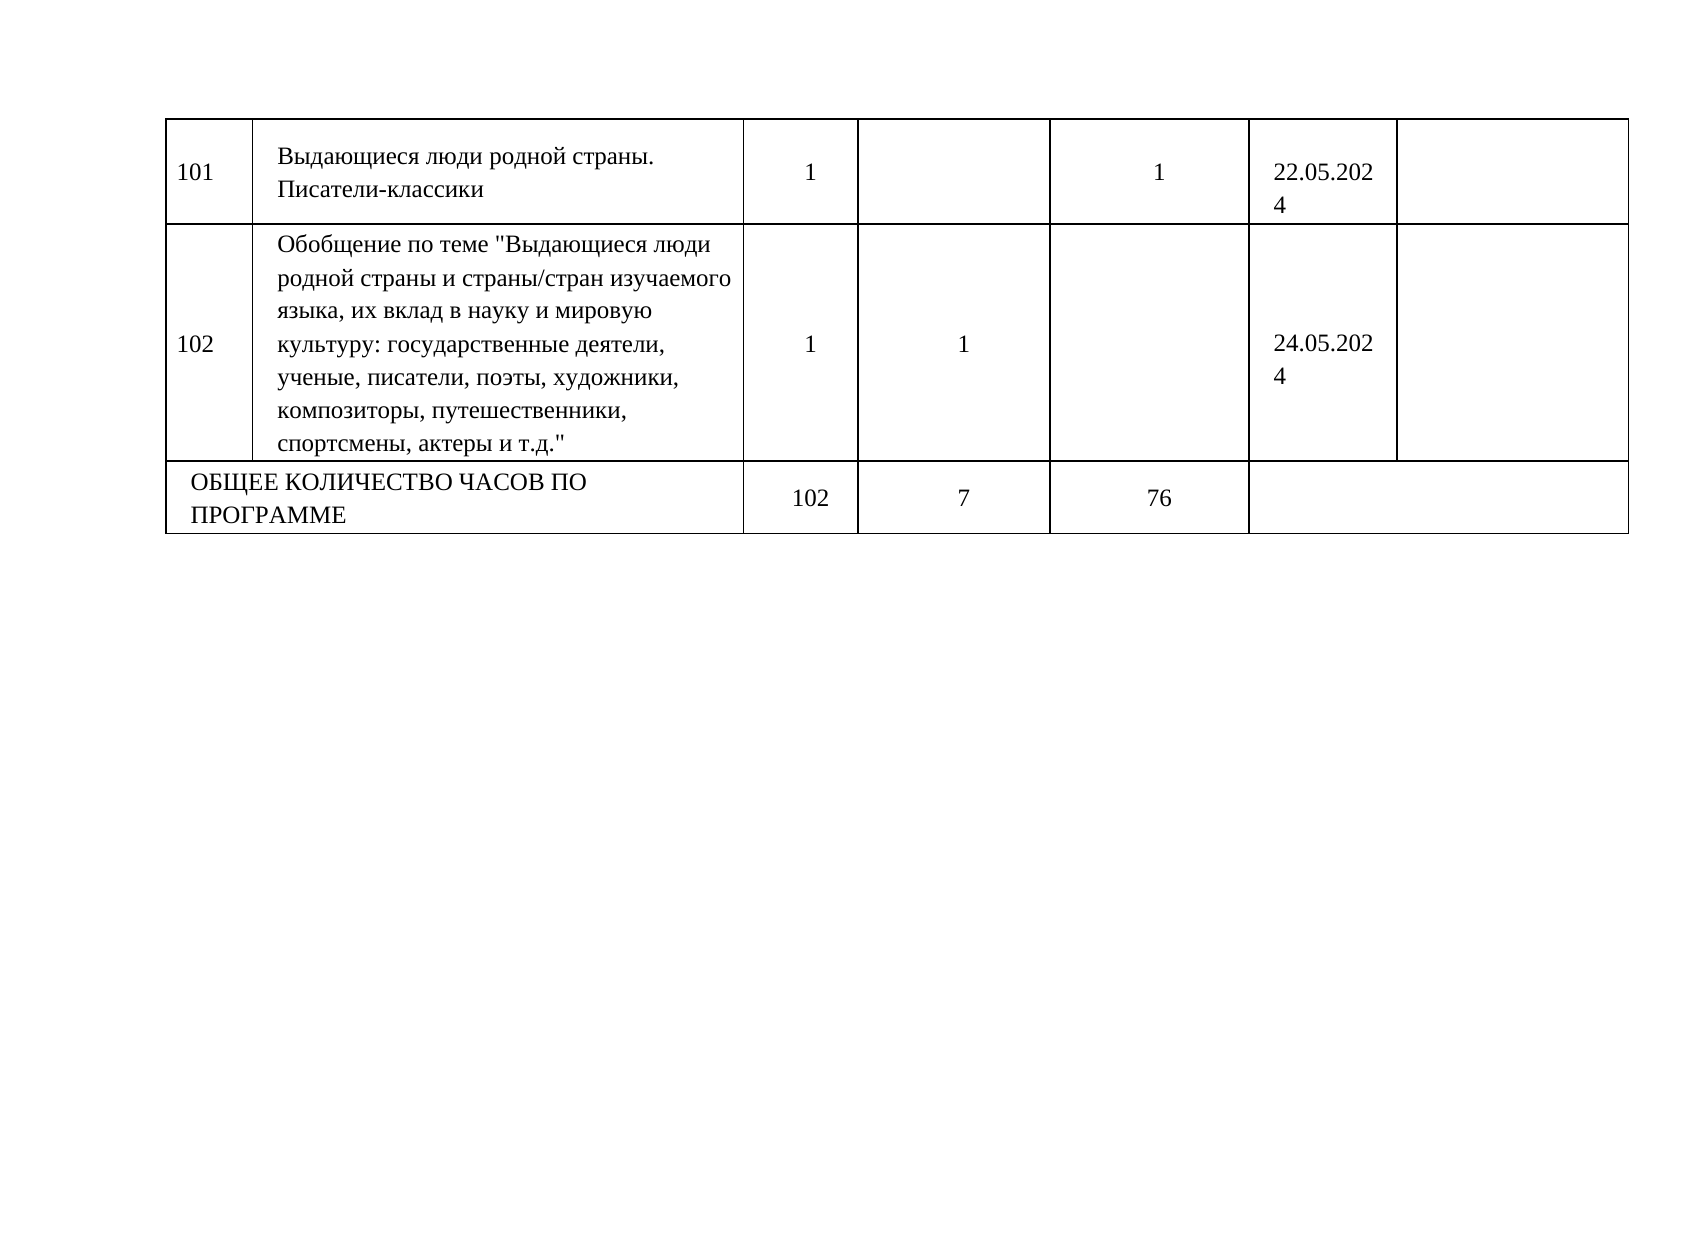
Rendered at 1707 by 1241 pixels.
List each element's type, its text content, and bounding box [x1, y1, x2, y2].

table_cell ОБЩЕЕ КОЛИЧЕСТВО ЧАСОВ ПО ПРОГРАММЕ [167, 462, 743, 533]
table_cell Обобщение по теме "Выдающиеся люди родной страны и страны/стран изучаемого языка, их вклад в науку и мировую культуру: государственные деятели, ученые, писатели, поэты, художники, композиторы, путешественники, спортсмены, актеры и т.д." [253, 225, 743, 460]
table_cell [1250, 462, 1628, 533]
table_cell 24.05.2024 [1250, 225, 1396, 460]
table_cell 22.05.2024 [1250, 120, 1396, 223]
table_cell 76 [1051, 462, 1248, 533]
table_cell [1398, 120, 1628, 223]
table_cell [1398, 225, 1628, 460]
table_cell Выдающиеся люди родной страны. Писатели-классики [253, 120, 743, 223]
table_cell 1 [859, 225, 1049, 460]
table_cell 7 [859, 462, 1049, 533]
table_cell 102 [744, 462, 857, 533]
table_cell [859, 120, 1049, 223]
table_cell [1051, 225, 1248, 460]
table_cell 1 [1051, 120, 1248, 223]
table_cell 101 [167, 120, 252, 223]
table_cell 1 [744, 225, 857, 460]
table_cell 1 [744, 120, 857, 223]
table_cell 102 [167, 225, 252, 460]
